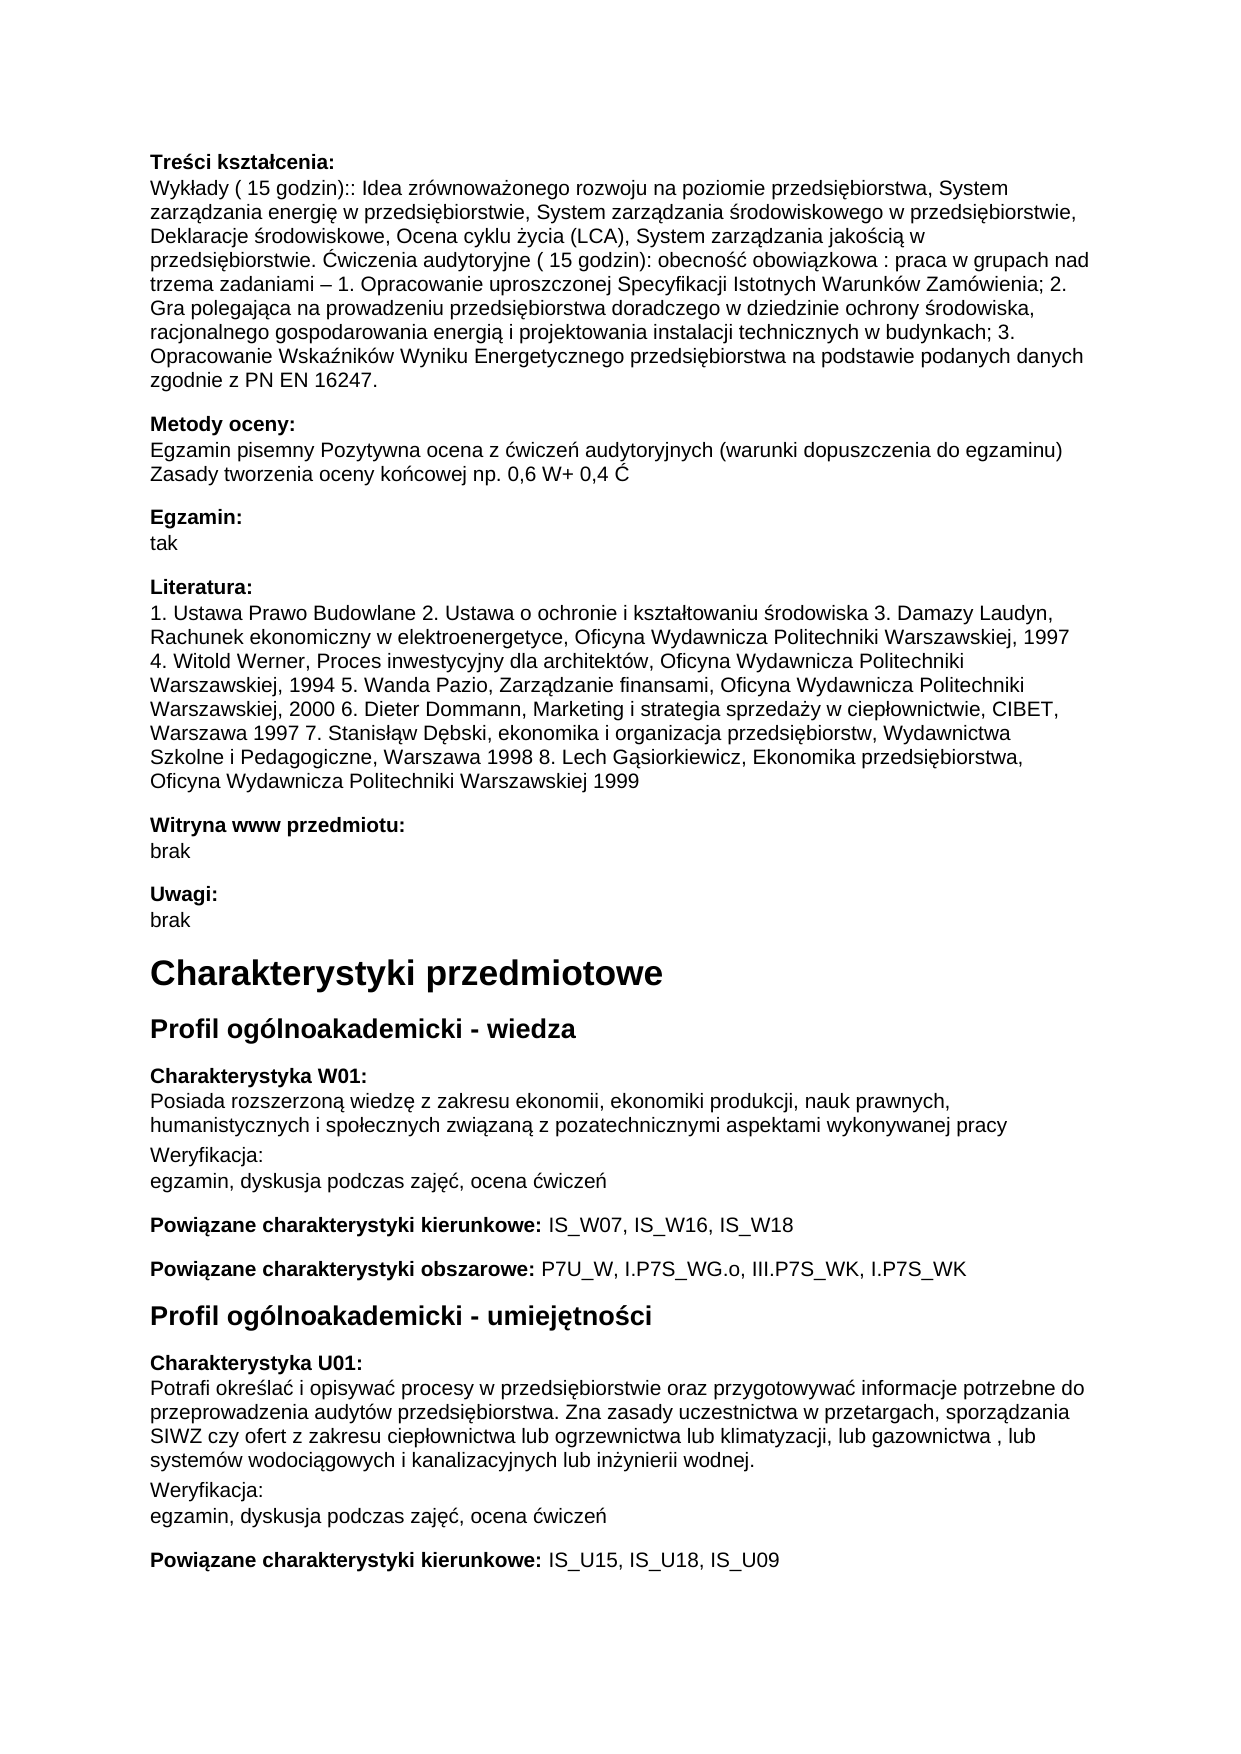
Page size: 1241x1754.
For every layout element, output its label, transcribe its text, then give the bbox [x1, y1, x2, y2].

text Charakterystyka W01: [150, 1064, 1090, 1088]
text brak [150, 838, 1090, 862]
text Potrafi określać i opisywać procesy w przedsiębiorstwie oraz przygotowywać informacje potrzebne do przeprowadzenia audytów przedsiębiorstwa. Zna zasady uczestnictwa w przetargach, sporządzania SIWZ czy ofert z zakresu ciepłownictwa lub ogrzewnictwa lub klimatyzacji, lub gazownictwa , lub systemów wodociągowych i kanalizacyjnych lub inżynierii wodnej. [150, 1376, 1090, 1472]
text Powiązane charakterystyki kierunkowe: IS_W07, IS_W16, IS_W18 [150, 1213, 1090, 1237]
text Witryna www przedmiotu: [150, 812, 1090, 836]
text Powiązane charakterystyki kierunkowe: IS_U15, IS_U18, IS_U09 [150, 1548, 1090, 1572]
text Literatura: [150, 575, 1090, 599]
subtitle Charakterystyki przedmiotowe [150, 952, 1090, 993]
text brak [150, 908, 1090, 932]
text Wykłady ( 15 godzin):: Idea zrównoważonego rozwoju na poziomie przedsiębiorstwa, System zarządzania energię w przedsiębiorstwie, System zarządzania środowiskowego w przedsiębiorstwie, Deklaracje środowiskowe, Ocena cyklu życia (LCA), System zarządzania jakością w przedsiębiorstwie. Ćwiczenia audytoryjne ( 15 godzin): obecność obowiązkowa : praca w grupach nad trzema zadaniami – 1. Opracowanie uproszczonej Specyfikacji Istotnych Warunków Zamówienia; 2. Gra polegająca na prowadzeniu przedsiębiorstwa doradczego w dziedzinie ochrony środowiska, racjonalnego gospodarowania energią i projektowania instalacji technicznych w budynkach; 3. Opracowanie Wskaźników Wyniku Energetycznego przedsiębiorstwa na podstawie podanych danych zgodnie z PN EN 16247. [150, 176, 1090, 392]
text Posiada rozszerzoną wiedzę z zakresu ekonomii, ekonomiki produkcji, nauk prawnych, humanistycznych i społecznych związaną z pozatechnicznymi aspektami wykonywanej pracy [150, 1089, 1090, 1137]
text egzamin, dyskusja podczas zajęć, ocena ćwiczeń [150, 1504, 1090, 1528]
text Weryfikacja: [150, 1478, 1090, 1502]
text Charakterystyka U01: [150, 1351, 1090, 1375]
text Treści kształcenia: [150, 150, 1090, 174]
text 1. Ustawa Prawo Budowlane 2. Ustawa o ochronie i kształtowaniu środowiska 3. Damazy Laudyn, Rachunek ekonomiczny w elektroenergetyce, Oficyna Wydawnicza Politechniki Warszawskiej, 1997 4. Witold Werner, Proces inwestycyjny dla architektów, Oficyna Wydawnicza Politechniki Warszawskiej, 1994 5. Wanda Pazio, Zarządzanie finansami, Oficyna Wydawnicza Politechniki Warszawskiej, 2000 6. Dieter Dommann, Marketing i strategia sprzedaży w ciepłownictwie, CIBET, Warszawa 1997 7. Stanisłąw Dębski, ekonomika i organizacja przedsiębiorstw, Wydawnictwa Szkolne i Pedagogiczne, Warszawa 1998 8. Lech Gąsiorkiewicz, Ekonomika przedsiębiorstwa, Oficyna Wydawnicza Politechniki Warszawskiej 1999 [150, 601, 1090, 793]
text Egzamin: [150, 505, 1090, 529]
text egzamin, dyskusja podczas zajęć, ocena ćwiczeń [150, 1169, 1090, 1193]
text Egzamin pisemny Pozytywna ocena z ćwiczeń audytoryjnych (warunki dopuszczenia do egzaminu) Zasady tworzenia oceny końcowej np. 0,6 W+ 0,4 Ć [150, 437, 1090, 485]
subtitle Profil ogólnoakademicki - wiedza [150, 1013, 1090, 1044]
subtitle Profil ogólnoakademicki - umiejętności [150, 1300, 1090, 1331]
text Powiązane charakterystyki obszarowe: P7U_W, I.P7S_WG.o, III.P7S_WK, I.P7S_WK [150, 1256, 1090, 1280]
text Metody oceny: [150, 411, 1090, 435]
text Weryfikacja: [150, 1143, 1090, 1167]
text tak [150, 531, 1090, 555]
text Uwagi: [150, 882, 1090, 906]
